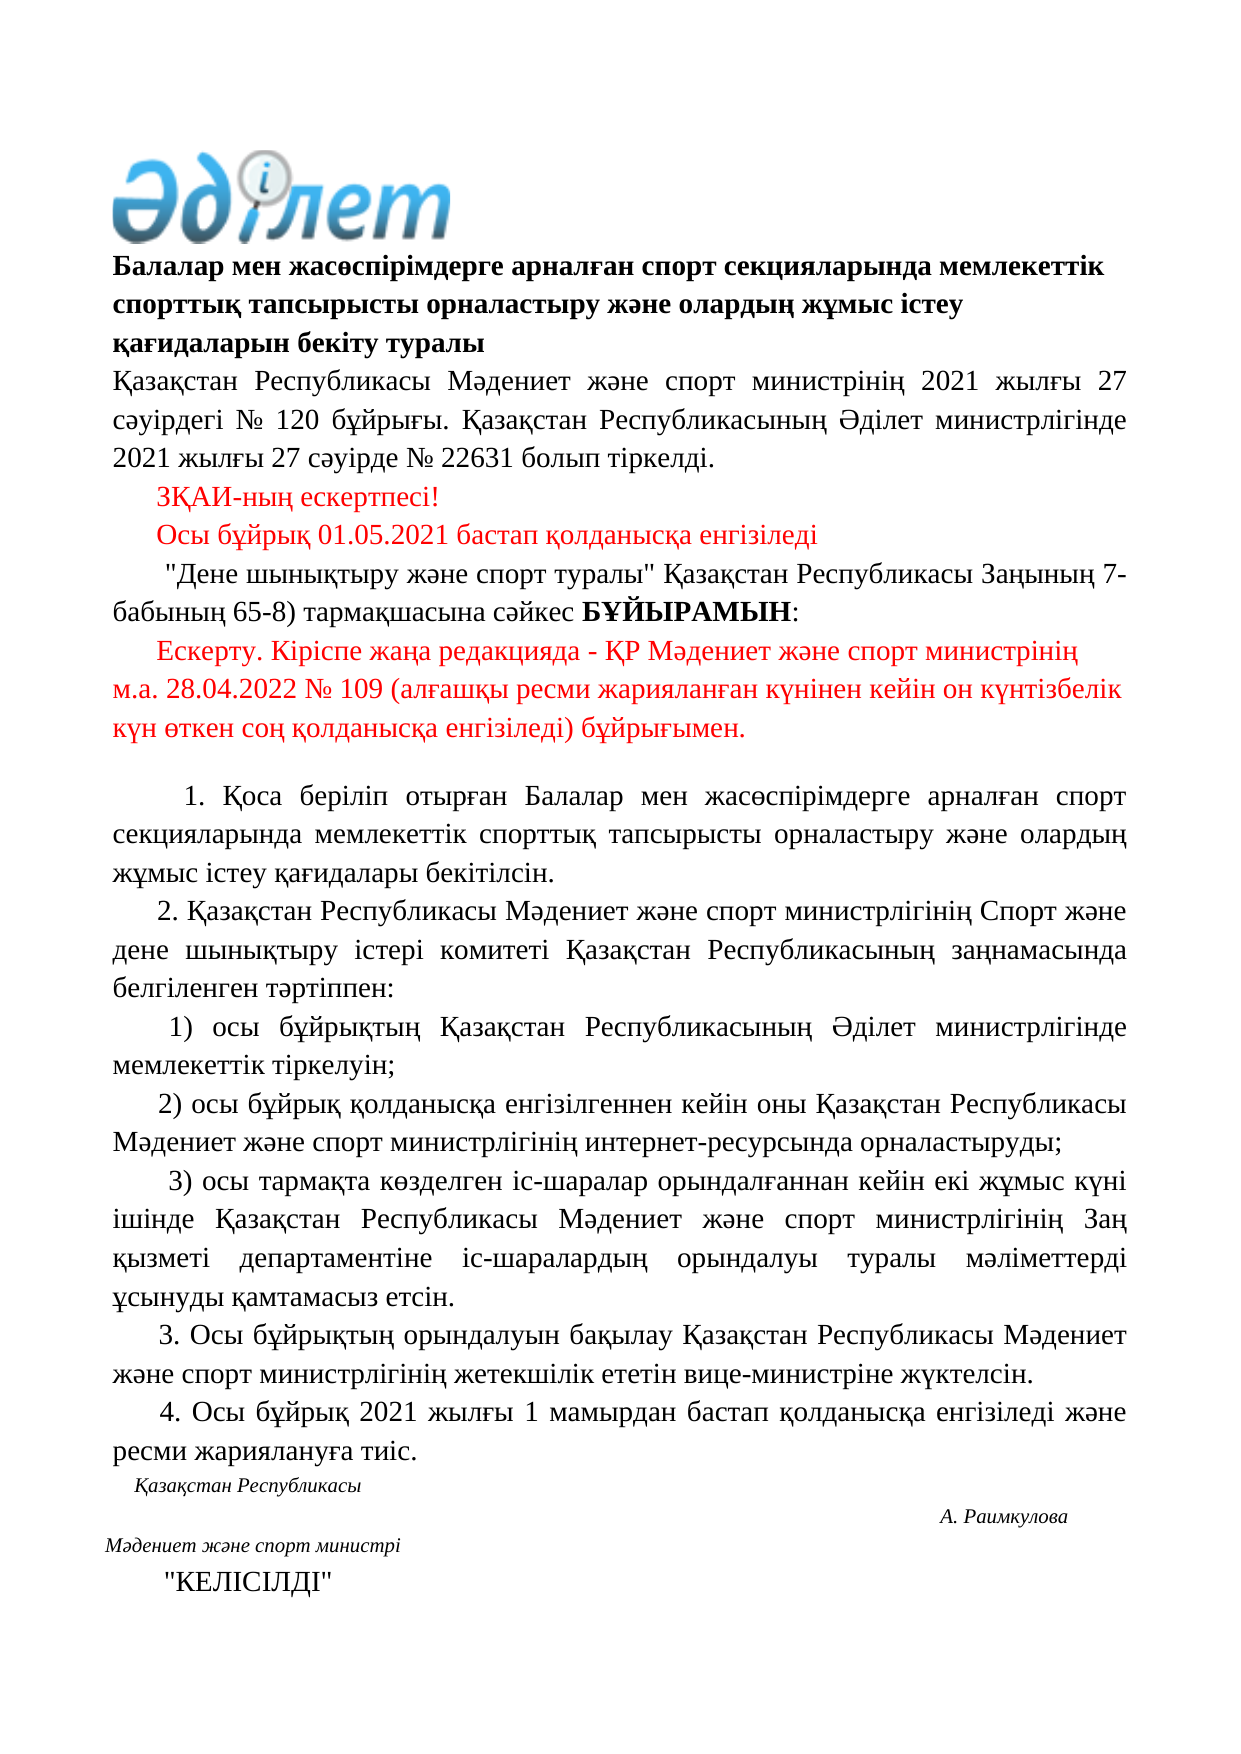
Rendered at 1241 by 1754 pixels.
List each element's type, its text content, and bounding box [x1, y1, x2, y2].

table_header А. Раимкулова [939, 1471, 1240, 1564]
text 3. Осы бұйрықтың орындалуын бақылау Қазақстан Республикасы Мәдениет және спорт министрлігінің жетекшілік ететін вице-министріне жүктелсін. [112, 1317, 1128, 1389]
text Ескерту. Кіріспе жаңа редакцияда - ҚР Мәдениет және спорт министрінің м.а. 28.04.2022 № 109 (алғашқы ресми жарияланған күнінен кейін он күнтізбелік күн өткен соң қолданысқа енгізіледі) бұйрығымен. [112, 633, 1128, 774]
text 4. Осы бұйрық 2021 жылғы 1 мамырдан бастап қолданысқа енгізіледі және ресми жариялануға тиіс. [112, 1394, 1128, 1466]
text 2) осы бұйрық қолданысқа енгізілгеннен кейін оны Қазақстан Республикасы Мәдениет және спорт министрлігінің интернет-ресурсында орналастыруды; [112, 1086, 1128, 1158]
text Балалар мен жасөспірімдерге арналған спорт секцияларында мемлекеттік спорттық тапсырысты орналастыру және олардың жұмыс істеу қағидаларын бекіту туралы [112, 248, 1128, 358]
text Осы бұйрық 01.05.2021 бастап қолданысқа енгізіледі [112, 517, 1128, 551]
text 1. Қоса беріліп отырған Балалар мен жасөспірімдерге арналған спорт секцияларында мемлекеттік спорттық тапсырысты орналастыру және олардың жұмыс істеу қағидалары бекітілсін. [112, 778, 1128, 888]
picture [112, 150, 451, 244]
text 2. Қазақстан Республикасы Мәдениет және спорт министрлігінің Спорт және дене шынықтыру істері комитеті Қазақстан Республикасының заңнамасында белгіленген тәртіппен: [112, 893, 1128, 1004]
text Қазақстан Республикасы Мәдениет және спорт министрінің 2021 жылғы 27 сәуірдегі № 120 бұйрығы. Қазақстан Республикасының Әділет министрлігінде 2021 жылғы 27 сәуірде № 22631 болып тіркелді. [112, 363, 1128, 474]
text "КЕЛІСІЛДІ" [112, 1564, 1128, 1598]
text ЗҚАИ-ның ескертпесі! [112, 479, 1128, 512]
text 1) осы бұйрықтың Қазақстан Республикасының Әділет министрлігінде мемлекеттік тіркелуін; [112, 1009, 1128, 1081]
text "Дене шынықтыру және спорт туралы" Қазақстан Республикасы Заңының 7-бабының 65-8) тармақшасына сәйкес БҰЙЫРАМЫН: [112, 556, 1128, 628]
text 3) осы тармақта көзделген іс-шаралар орындалғаннан кейін екі жұмыс күні ішінде Қазақстан Республикасы Мәдениет және спорт министрлігінің Заң қызметі департаментіне іс-шаралардың орындалуы туралы мәліметтерді ұсынуды қамтамасыз етсін. [112, 1163, 1128, 1312]
table_header Қазақстан Республикасы Мәдениет және спорт министрі [101, 1471, 939, 1564]
